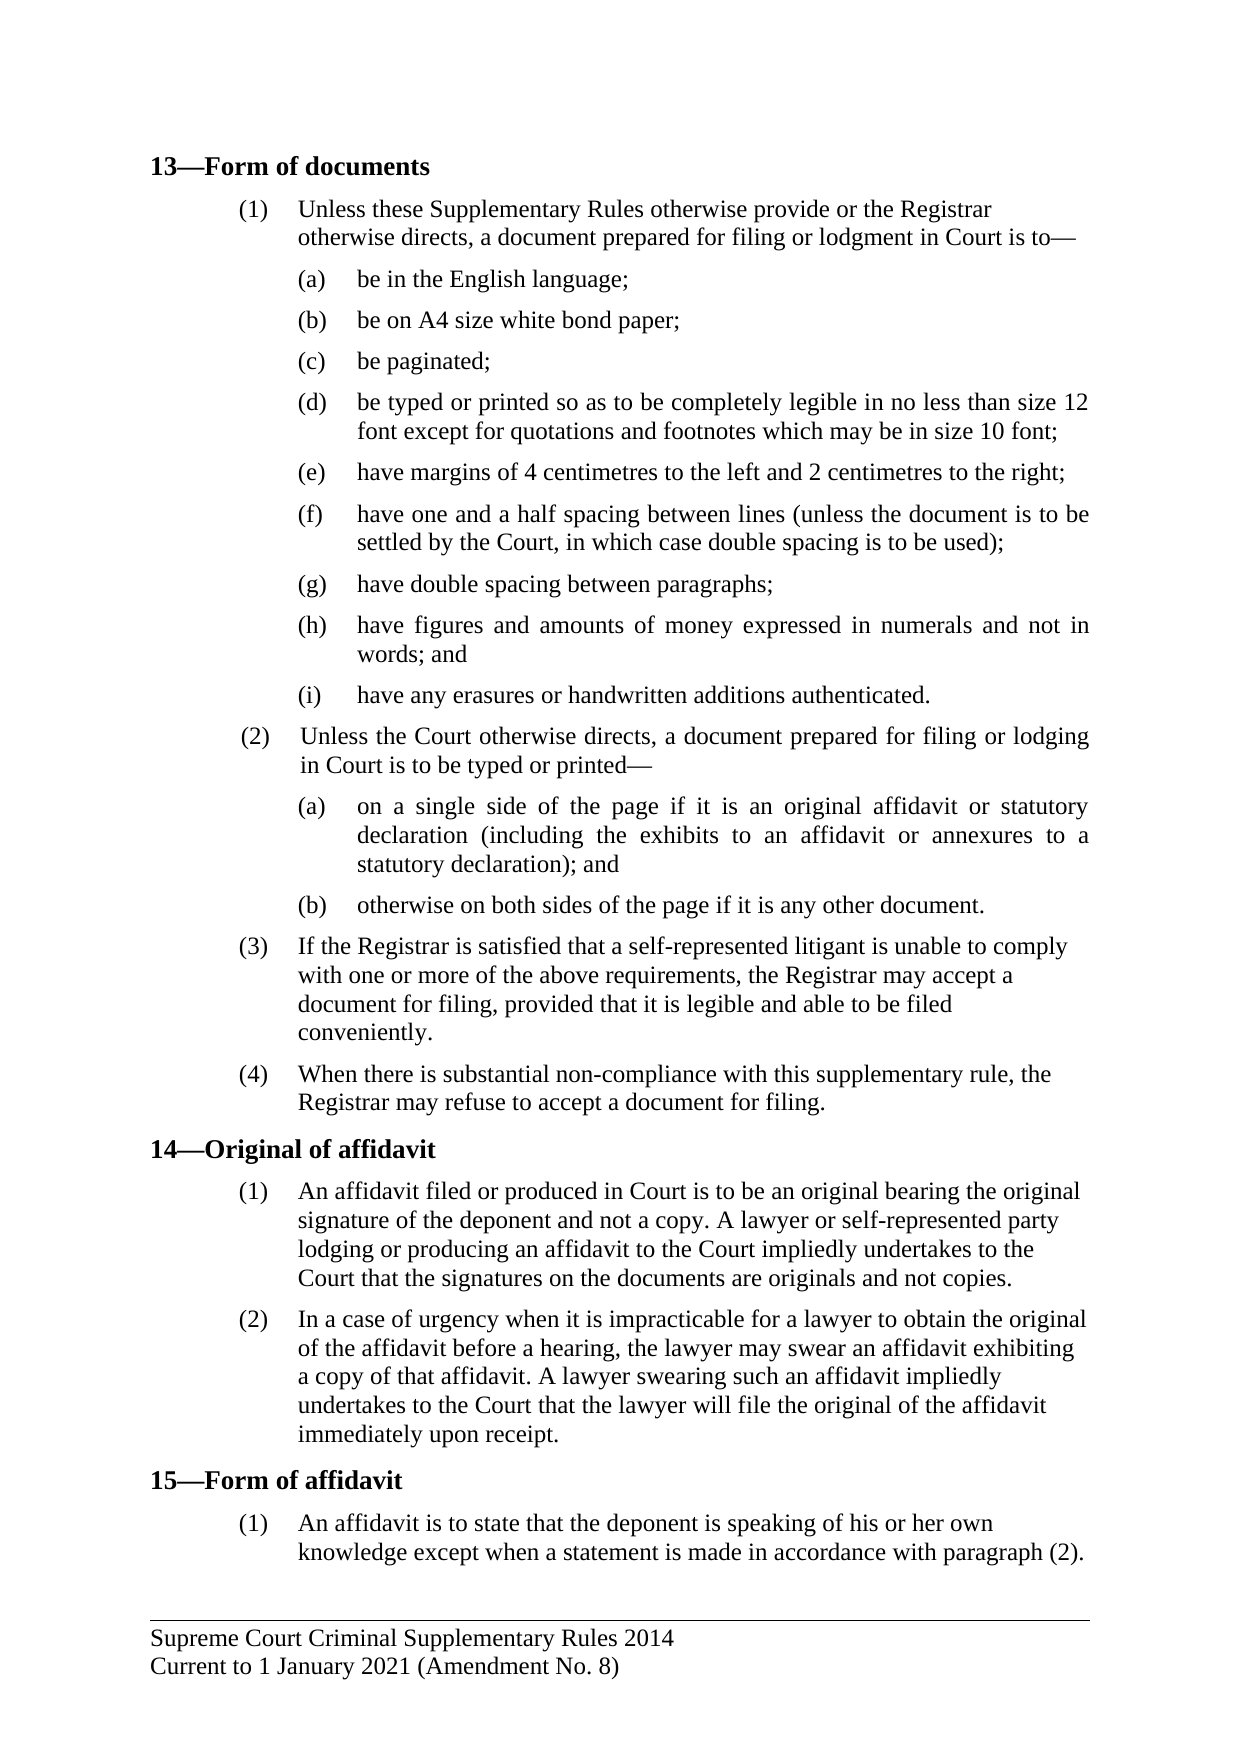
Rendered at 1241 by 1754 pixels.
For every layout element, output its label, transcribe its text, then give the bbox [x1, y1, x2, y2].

text (h) have figures and amounts of money expressed in numerals and not in words; and [298, 610, 1090, 667]
text 15—Form of affidavit [150, 1464, 1090, 1496]
text (1) An affidavit filed or produced in Court is to be an original bearing the original signature of the deponent and not a copy. A lawyer or self-represented party lodging or producing an affidavit to the Court impliedly undertakes to the Court that the signatures on the documents are originals and not copies. [239, 1176, 1090, 1291]
text (i) have any erasures or handwritten additions authenticated. [298, 680, 1090, 709]
text (b) be on A4 size white bond paper; [298, 305, 1090, 334]
text (g) have double spacing between paragraphs; [298, 569, 1090, 597]
text (1) An affidavit is to state that the deponent is speaking of his or her own knowledge except when a statement is made in accordance with paragraph (2). [239, 1508, 1090, 1566]
text (b) otherwise on both sides of the page if it is any other document. [298, 890, 1090, 919]
text (4) When there is substantial non-compliance with this supplementary rule, the Registrar may refuse to accept a document for filing. [239, 1059, 1090, 1116]
text 14—Original of affidavit [150, 1133, 1090, 1164]
text (2) Unless the Court otherwise directs, a document prepared for filing or lodging in Court is to be typed or printed— [241, 721, 1090, 779]
text (e) have margins of 4 centimetres to the left and 2 centimetres to the right; [298, 457, 1090, 486]
text (a) be in the English language; [298, 264, 1090, 292]
text (a) on a single side of the page if it is an original affidavit or statutory declaration (including the exhibits to an affidavit or annexures to a statutory declaration); and [298, 791, 1090, 877]
text (c) be paginated; [298, 346, 1090, 375]
text (2) In a case of urgency when it is impracticable for a lawyer to obtain the original of the affidavit before a hearing, the lawyer may swear an affidavit exhibiting a copy of that affidavit. A lawyer swearing such an affidavit impliedly undertakes to the Court that the lawyer will file the original of the affidavit immediately upon receipt. [239, 1304, 1090, 1448]
text (1) Unless these Supplementary Rules otherwise provide or the Registrar otherwise directs, a document prepared for filing or lodgment in Court is to— [239, 194, 1090, 251]
text (3) If the Registrar is satisfied that a self-represented litigant is unable to comply with one or more of the above requirements, the Registrar may accept a document for filing, provided that it is legible and able to be filed conveniently. [239, 931, 1090, 1046]
text (f) have one and a half spacing between lines (unless the document is to be settled by the Court, in which case double spacing is to be used); [298, 499, 1090, 556]
text (d) be typed or printed so as to be completely legible in no less than size 12 font except for quotations and footnotes which may be in size 10 font; [298, 387, 1090, 445]
text 13—Form of documents [150, 150, 1090, 181]
